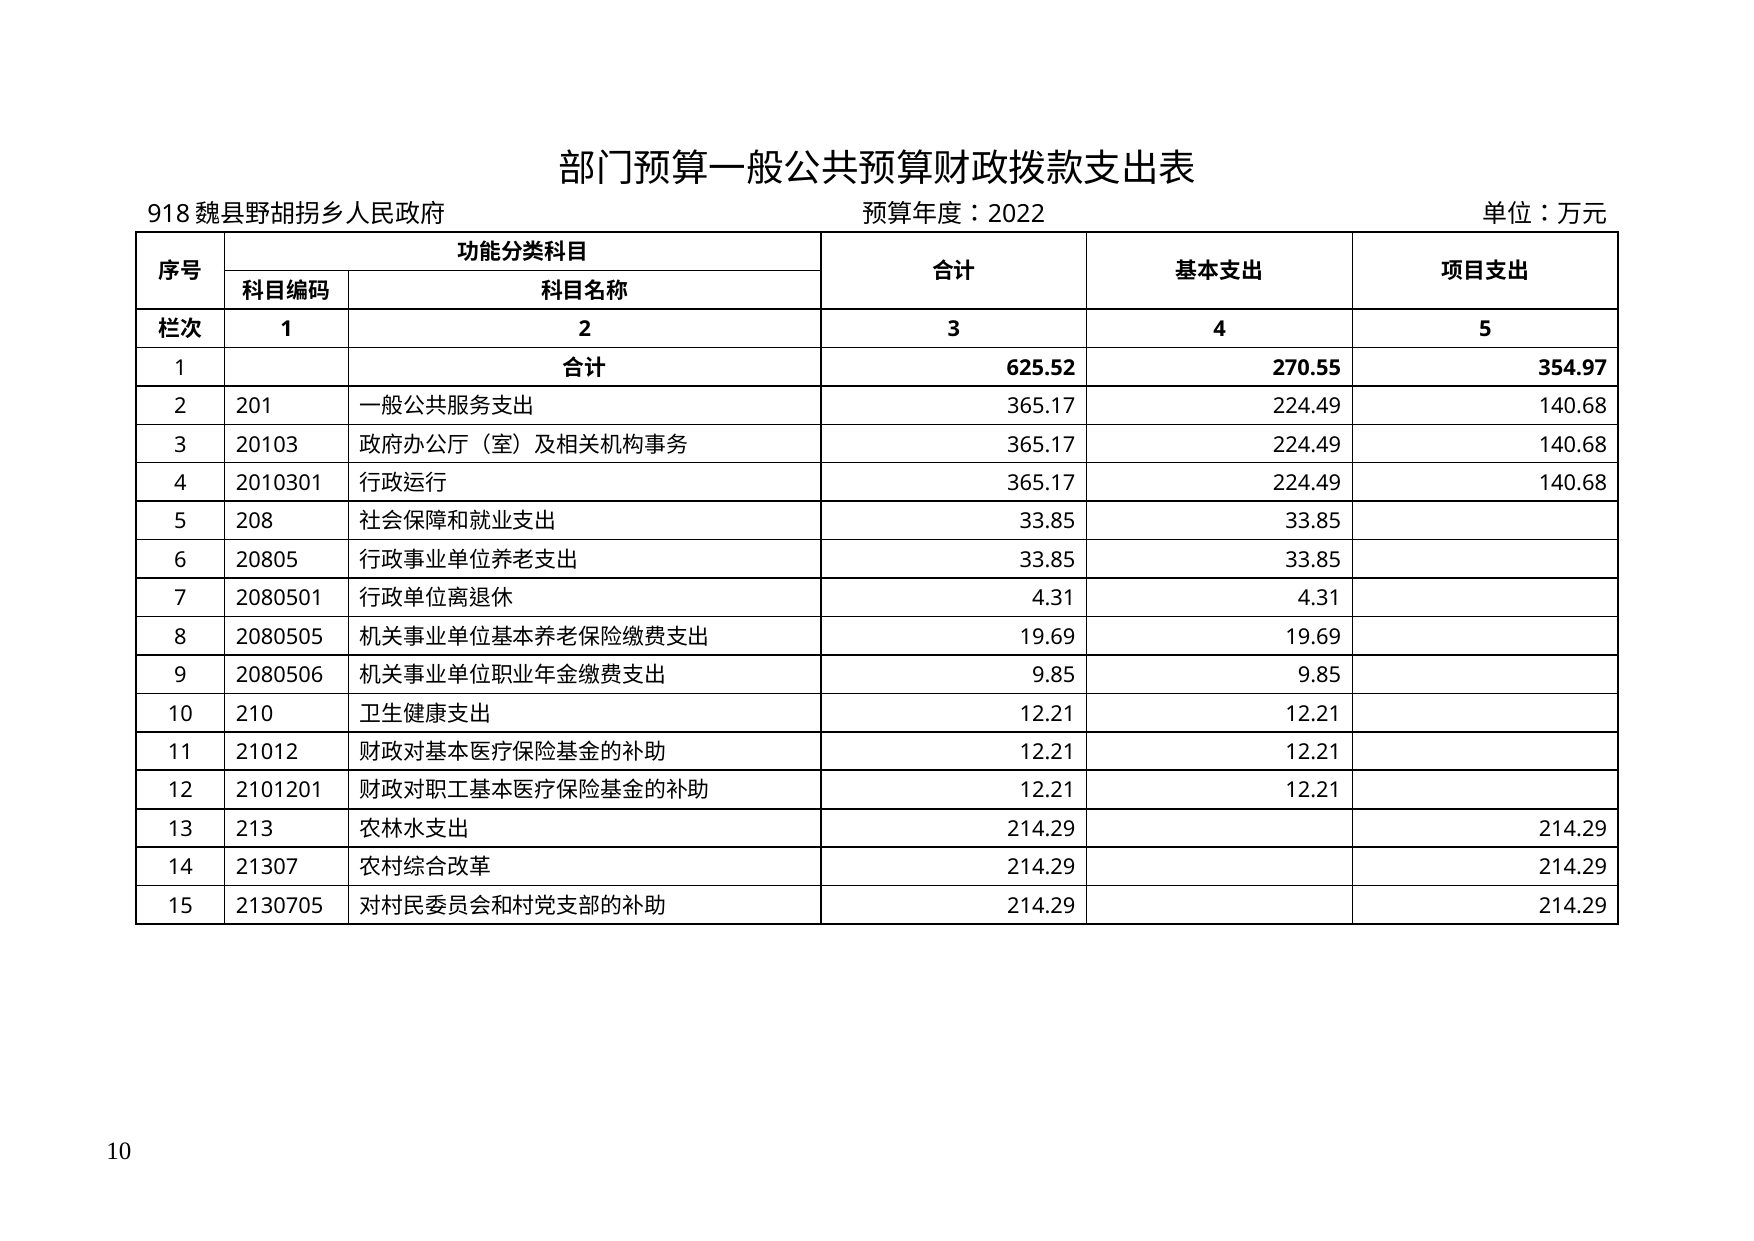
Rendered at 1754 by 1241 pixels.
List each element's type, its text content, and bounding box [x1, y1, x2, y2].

table_cell 行政运行 [349, 463, 820, 500]
table_cell 365.17 [822, 425, 1086, 462]
table_cell 33.85 [822, 540, 1086, 577]
table_cell 行政事业单位养老支出 [349, 540, 820, 577]
table_cell 11 [137, 733, 224, 769]
table_cell 政府办公厅（室）及相关机构事务 [349, 425, 820, 462]
table_cell 9 [137, 656, 224, 692]
table_cell 序号 [137, 233, 224, 308]
table_cell 4 [1087, 310, 1352, 347]
table_cell 合计 [349, 348, 820, 385]
table_cell 214.29 [1353, 848, 1617, 885]
table_cell 科目编码 [225, 271, 348, 308]
table_cell 4.31 [1087, 579, 1352, 616]
table_cell 行政单位离退休 [349, 579, 820, 616]
table_cell 机关事业单位基本养老保险缴费支出 [349, 617, 820, 654]
table_cell 224.49 [1087, 387, 1352, 423]
table_cell [1353, 733, 1617, 769]
table_cell 21307 [225, 848, 348, 885]
table_cell 2080506 [225, 656, 348, 692]
table_cell 354.97 [1353, 348, 1617, 385]
table_cell 214.29 [1353, 810, 1617, 846]
table_cell 19.69 [822, 617, 1086, 654]
table_cell 12.21 [1087, 733, 1352, 769]
table_cell 2101201 [225, 771, 348, 808]
table_cell [1353, 502, 1617, 539]
table_cell 财政对基本医疗保险基金的补助 [349, 733, 820, 769]
table_cell 33.85 [822, 502, 1086, 539]
table_cell 140.68 [1353, 463, 1617, 500]
table_cell 214.29 [822, 810, 1086, 846]
table_cell [1353, 540, 1617, 577]
table_cell 4 [137, 463, 224, 500]
table_cell 625.52 [822, 348, 1086, 385]
table_cell 财政对职工基本医疗保险基金的补助 [349, 771, 820, 808]
table_cell 214.29 [822, 886, 1086, 923]
table_cell 2 [137, 387, 224, 423]
table_cell 合计 [822, 233, 1086, 308]
table_cell 15 [137, 886, 224, 923]
table_cell 140.68 [1353, 425, 1617, 462]
table_cell [1353, 579, 1617, 616]
table_cell 270.55 [1087, 348, 1352, 385]
table_cell 213 [225, 810, 348, 846]
table_cell 机关事业单位职业年金缴费支出 [349, 656, 820, 692]
table_cell [1087, 848, 1352, 885]
table_cell 农村综合改革 [349, 848, 820, 885]
table_cell 10 [137, 694, 224, 731]
table_cell 210 [225, 694, 348, 731]
table_cell [1353, 656, 1617, 692]
table_cell 12.21 [822, 694, 1086, 731]
table_cell 对村民委员会和村党支部的补助 [349, 886, 820, 923]
table_cell 214.29 [1353, 886, 1617, 923]
table_cell 9.85 [822, 656, 1086, 692]
table_cell 33.85 [1087, 540, 1352, 577]
table_cell [1353, 771, 1617, 808]
table_cell 2 [349, 310, 820, 347]
table_cell 214.29 [822, 848, 1086, 885]
table_cell 2080501 [225, 579, 348, 616]
table_cell 12.21 [1087, 771, 1352, 808]
table_cell 224.49 [1087, 425, 1352, 462]
table_cell 20805 [225, 540, 348, 577]
table_cell 140.68 [1353, 387, 1617, 423]
table_cell 3 [137, 425, 224, 462]
table_cell [225, 348, 348, 385]
table_cell 12.21 [1087, 694, 1352, 731]
table_cell 项目支出 [1353, 233, 1617, 308]
table_cell [1353, 694, 1617, 731]
table_header 918魏县野胡拐乡人民政府 [137, 195, 820, 231]
table_cell 2010301 [225, 463, 348, 500]
table_header 单位：万元 [1087, 195, 1617, 231]
table_header 预算年度：2022 [822, 195, 1086, 231]
table_cell [1087, 886, 1352, 923]
table_cell 12 [137, 771, 224, 808]
table_cell 功能分类科目 [225, 233, 820, 270]
table_cell 5 [137, 502, 224, 539]
table_cell 14 [137, 848, 224, 885]
table_cell 224.49 [1087, 463, 1352, 500]
table_cell 201 [225, 387, 348, 423]
table_cell 20103 [225, 425, 348, 462]
table_cell 33.85 [1087, 502, 1352, 539]
table_cell 8 [137, 617, 224, 654]
table_cell 13 [137, 810, 224, 846]
table_cell 4.31 [822, 579, 1086, 616]
table_cell 9.85 [1087, 656, 1352, 692]
table_cell 365.17 [822, 387, 1086, 423]
table_cell [1353, 617, 1617, 654]
table_cell 卫生健康支出 [349, 694, 820, 731]
table_cell 7 [137, 579, 224, 616]
table_cell 19.69 [1087, 617, 1352, 654]
table_cell 科目名称 [349, 271, 820, 308]
table_cell 2130705 [225, 886, 348, 923]
text 部门预算一般公共预算财政拨款支出表 [106, 142, 1648, 193]
table_cell 2080505 [225, 617, 348, 654]
table_cell 1 [225, 310, 348, 347]
table_cell 农林水支出 [349, 810, 820, 846]
table_cell 12.21 [822, 771, 1086, 808]
table_cell 21012 [225, 733, 348, 769]
table_cell 12.21 [822, 733, 1086, 769]
table_cell 5 [1353, 310, 1617, 347]
table_cell [1087, 810, 1352, 846]
table_cell 6 [137, 540, 224, 577]
table_cell 基本支出 [1087, 233, 1352, 308]
table_cell 1 [137, 348, 224, 385]
table_cell 208 [225, 502, 348, 539]
table_cell 栏次 [137, 310, 224, 347]
table_cell 一般公共服务支出 [349, 387, 820, 423]
table_cell 社会保障和就业支出 [349, 502, 820, 539]
table_cell 365.17 [822, 463, 1086, 500]
table_cell 3 [822, 310, 1086, 347]
